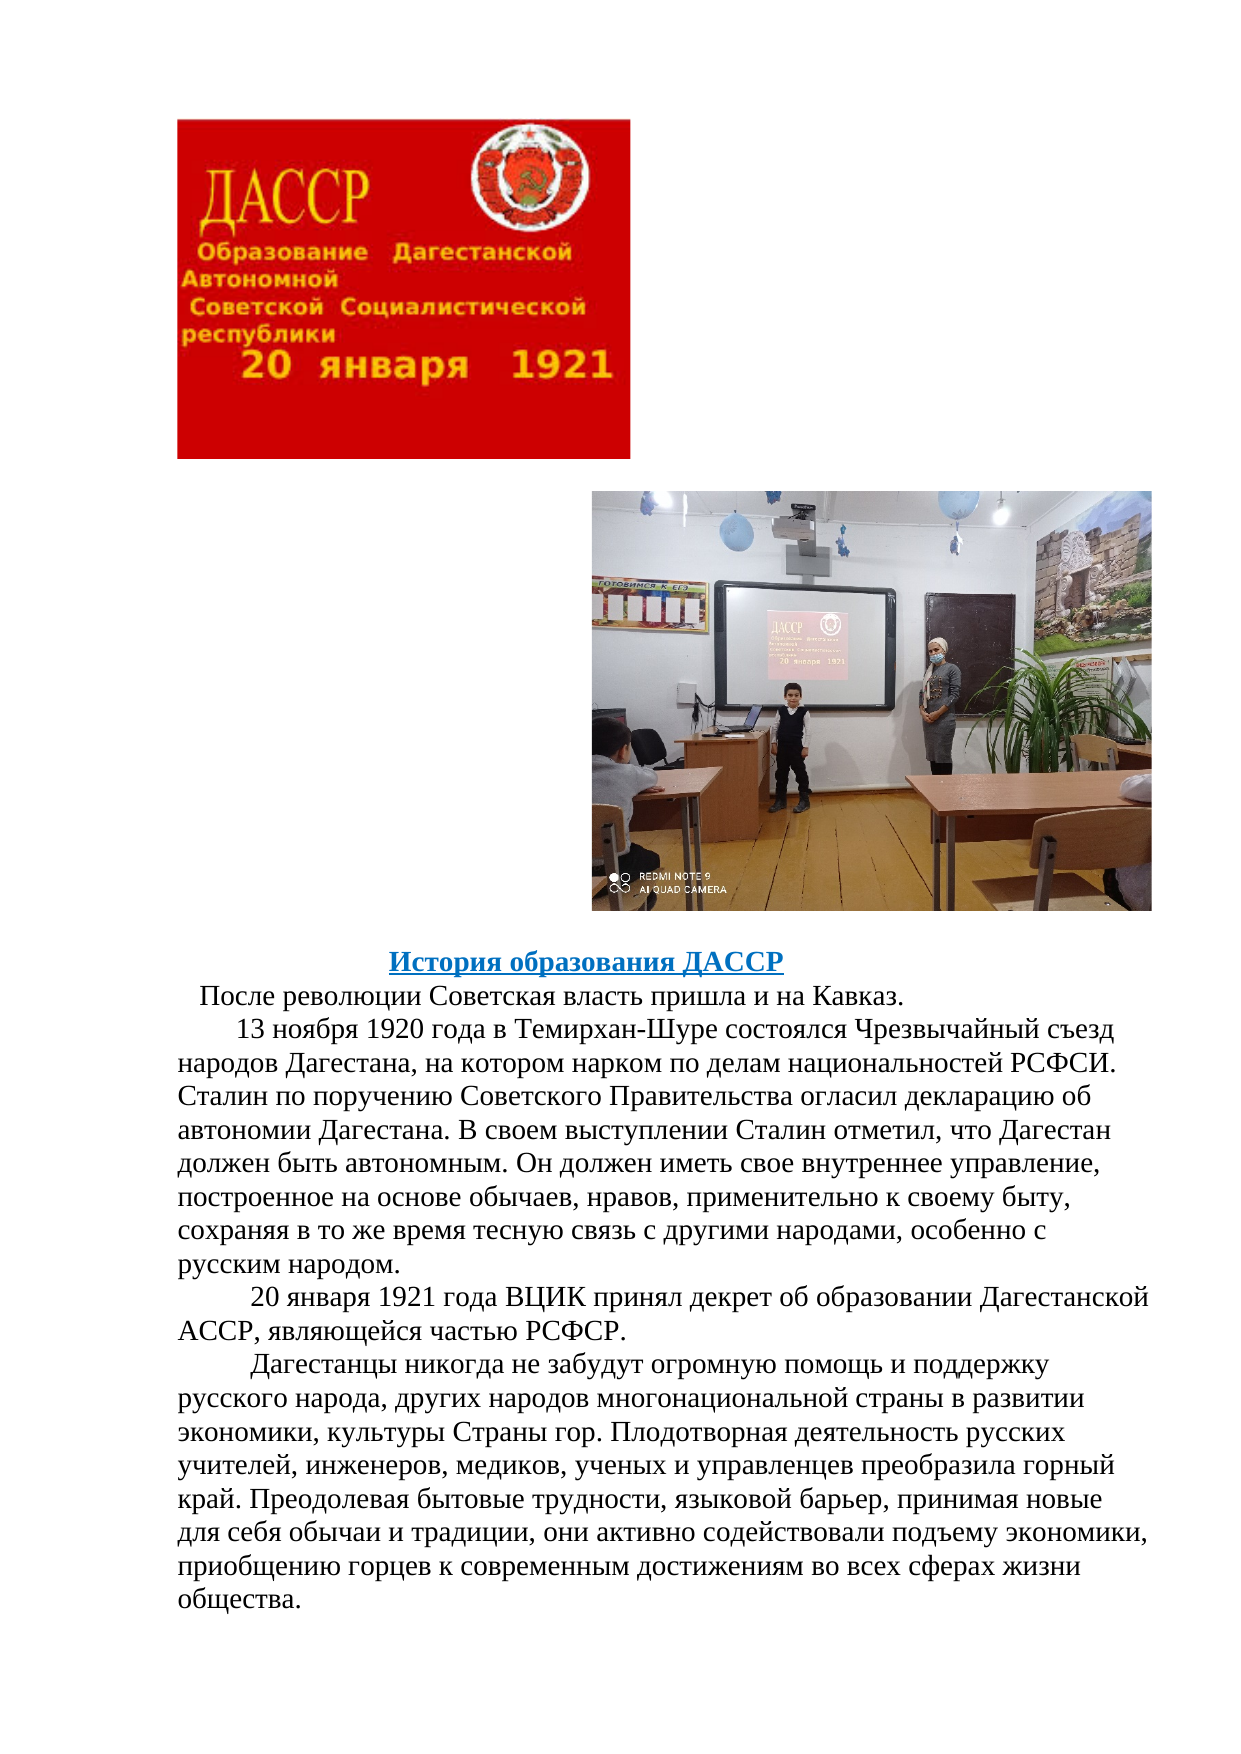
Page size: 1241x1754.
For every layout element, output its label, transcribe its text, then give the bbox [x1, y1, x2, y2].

text История образования ДАССР [177, 944, 1152, 978]
picture [177, 118, 631, 459]
text После революции Советская власть пришла и на Кавказ. [177, 978, 1152, 1011]
text 20 января 1921 года ВЦИК принял декрет об образовании Дагестанской АССР, являющейся частью РСФСР. [177, 1279, 1152, 1347]
picture [591, 491, 1152, 911]
text 13 ноября 1920 года в Темирхан-Шуре состоялся Чрезвычайный съезд народов Дагестана, на котором нарком по делам национальностей РСФСИ. Сталин по поручению Советского Правительства огласил декларацию об автономии Дагестана. В своем выступлении Сталин отметил, что Дагестан должен быть автономным. Он должен иметь свое внутреннее управление, построенное на основе обычаев, нравов, применительно к своему быту, сохраняя в то же время тесную связь с другими народами, особенно с русским народом. [177, 1011, 1152, 1279]
text Дагестанцы никогда не забудут огромную помощь и поддержку русского народа, других народов многонациональной страны в развитии экономики, культуры Страны гор. Плодотворная деятельность русских учителей, инженеров, медиков, ученых и управленцев преобразила горный край. Преодолевая бытовые трудности, языковой барьер, принимая новые для себя обычаи и традиции, они активно содействовали подъему экономики, приобщению горцев к современным достижениям во всех сферах жизни общества. [177, 1347, 1152, 1615]
